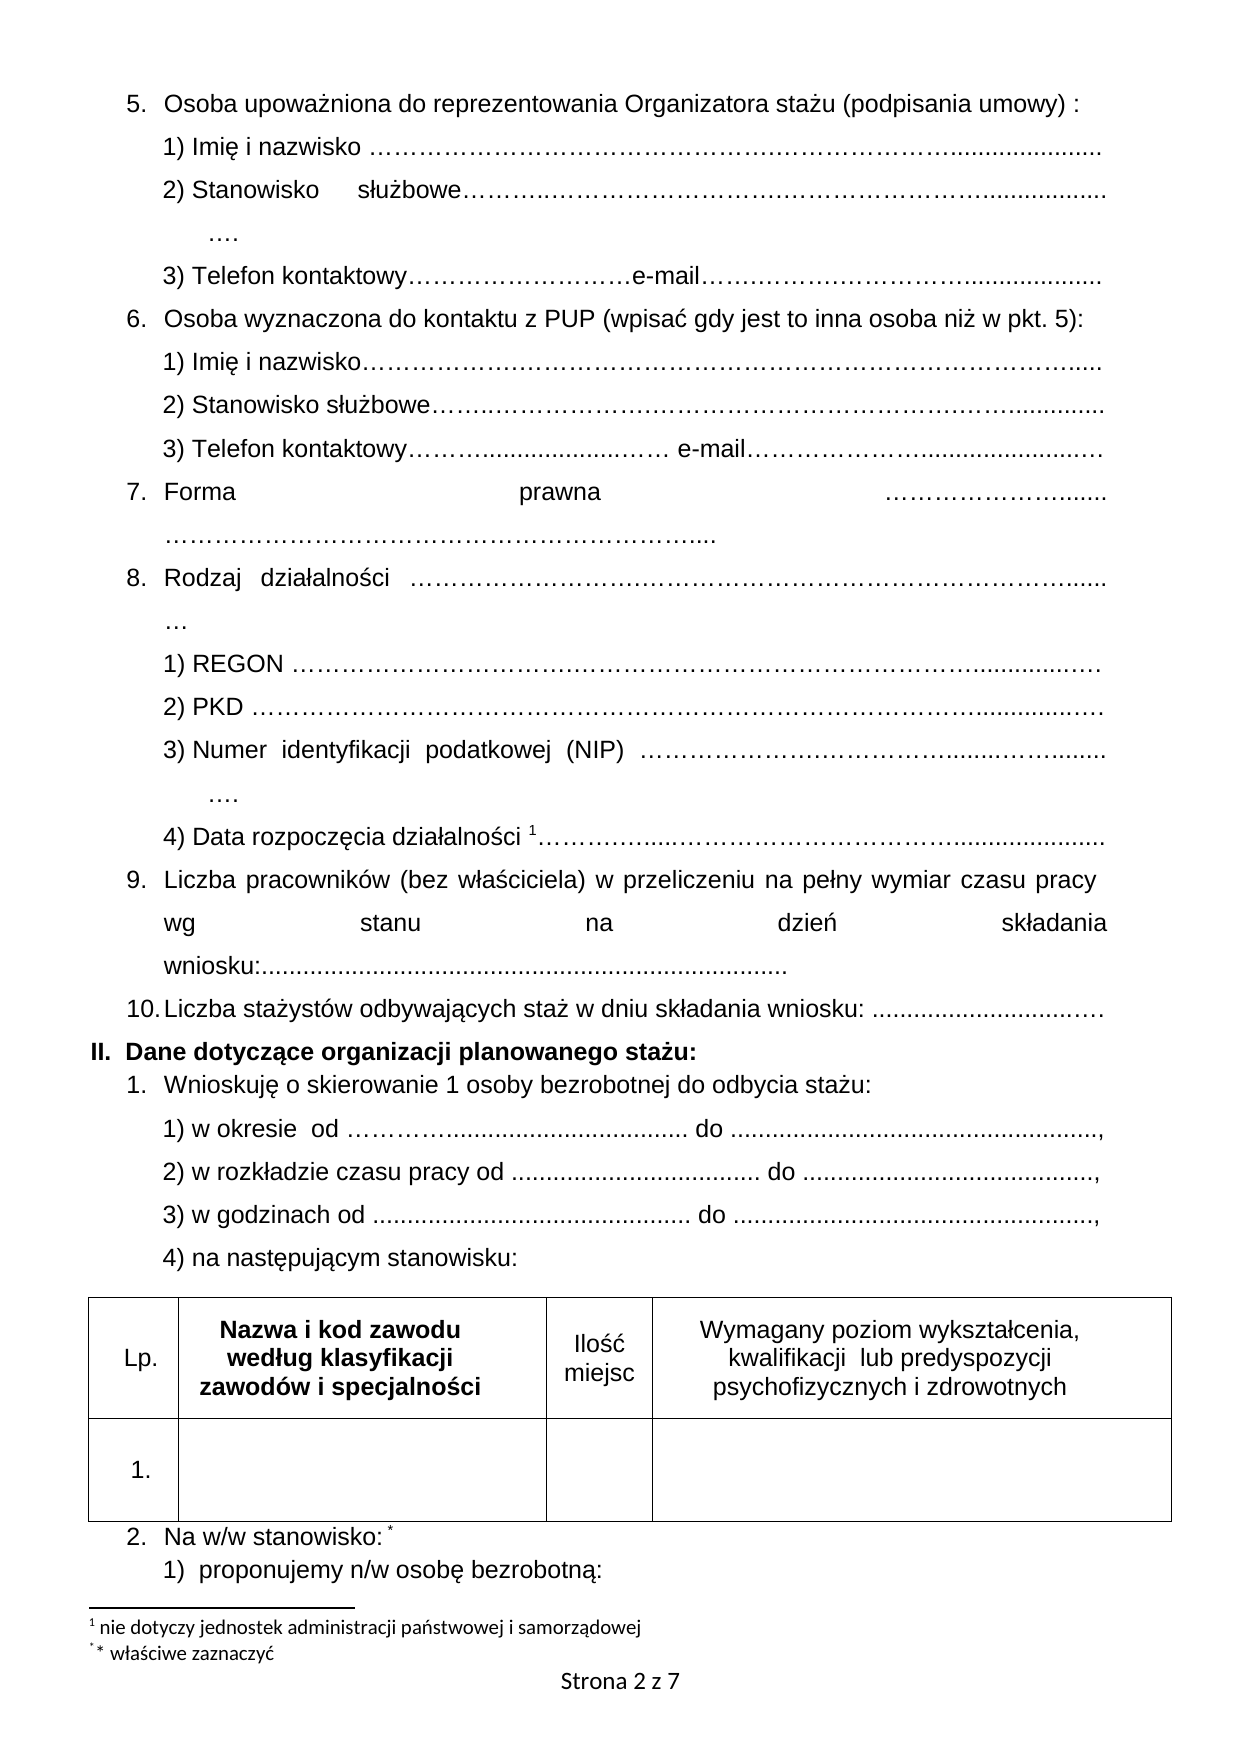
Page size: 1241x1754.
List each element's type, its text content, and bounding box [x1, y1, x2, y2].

table_header Lp. [89, 1298, 178, 1418]
list Telefon kontaktowy………....................…… e-mail………………….......................… [162, 434, 1107, 462]
table_cell [653, 1419, 1171, 1521]
list Na w/w stanowisko: * [126, 1522, 1107, 1551]
table_header Nazwa i kod zawodu według klasyfikacji zawodów i specjalności [179, 1298, 546, 1418]
list Stanowisko służbowe……..……………….……………………………….…….............. [162, 391, 1107, 419]
list proponujemy n/w osobę bezrobotną: [163, 1555, 1107, 1583]
list Osoba wyznaczona do kontaktu z PUP (wpisać gdy jest to inna osoba niż w pkt. 5): [126, 304, 1107, 333]
list w rozkładzie czasu pracy od .................................... do .........................................., [162, 1157, 1107, 1185]
list Rodzaj działalności ……………………….……………………………………………......… [126, 563, 1107, 635]
table_cell 1. [89, 1419, 178, 1521]
table_header Wymagany poziom wykształcenia, kwalifikacji lub predyspozycji psychofizycznych i zdrowotnych [653, 1298, 1171, 1418]
list Osoba upoważniona do reprezentowania Organizatora stażu (podpisania umowy) : [126, 89, 1107, 117]
list Stanowisko służbowe………..……………………….……………………..................…. [162, 175, 1107, 247]
list na następującym stanowisku: [162, 1243, 1107, 1272]
list Wnioskuję o skierowanie 1 osoby bezrobotnej do odbycia stażu: [126, 1070, 1107, 1099]
list Forma prawna ………………….......……………………………………………………….... [126, 477, 1107, 549]
list Data rozpoczęcia działalności ……….….....……………………………...................... [163, 822, 1107, 851]
list Liczba stażystów odbywających staż w dniu składania wniosku: .............................…. [126, 994, 1107, 1023]
list Imię i nazwisko……………….…………………………………………………………..... [162, 347, 1107, 376]
table_cell [547, 1419, 652, 1521]
list Liczba pracowników (bez właściciela) w przeliczeniu na pełny wymiar czasu pracy wg stanu na dzień składania wniosku:............................................................................ [126, 865, 1107, 980]
list Telefon kontaktowy………………………e-mail…….……….…………….................... [162, 261, 1107, 290]
table_header Ilość miejsc [547, 1298, 652, 1418]
list Imię i nazwisko ………………………………………….…………………...................... [162, 132, 1107, 161]
list REGON …………………………….…………………………………………..............…. [163, 649, 1107, 678]
list Dane dotyczące organizacji planowanego stażu: [118, 1037, 1107, 1066]
list w okresie od …………................................... do ....................................................., [162, 1113, 1107, 1142]
table_cell [179, 1419, 546, 1521]
list PKD ……………………………………………………………………………..............…. [163, 692, 1107, 721]
list Numer identyfikacji podatkowej (NIP) ………………….……………........……........…. [163, 736, 1107, 807]
list w godzinach od .............................................. do ...................................................., [162, 1200, 1107, 1228]
